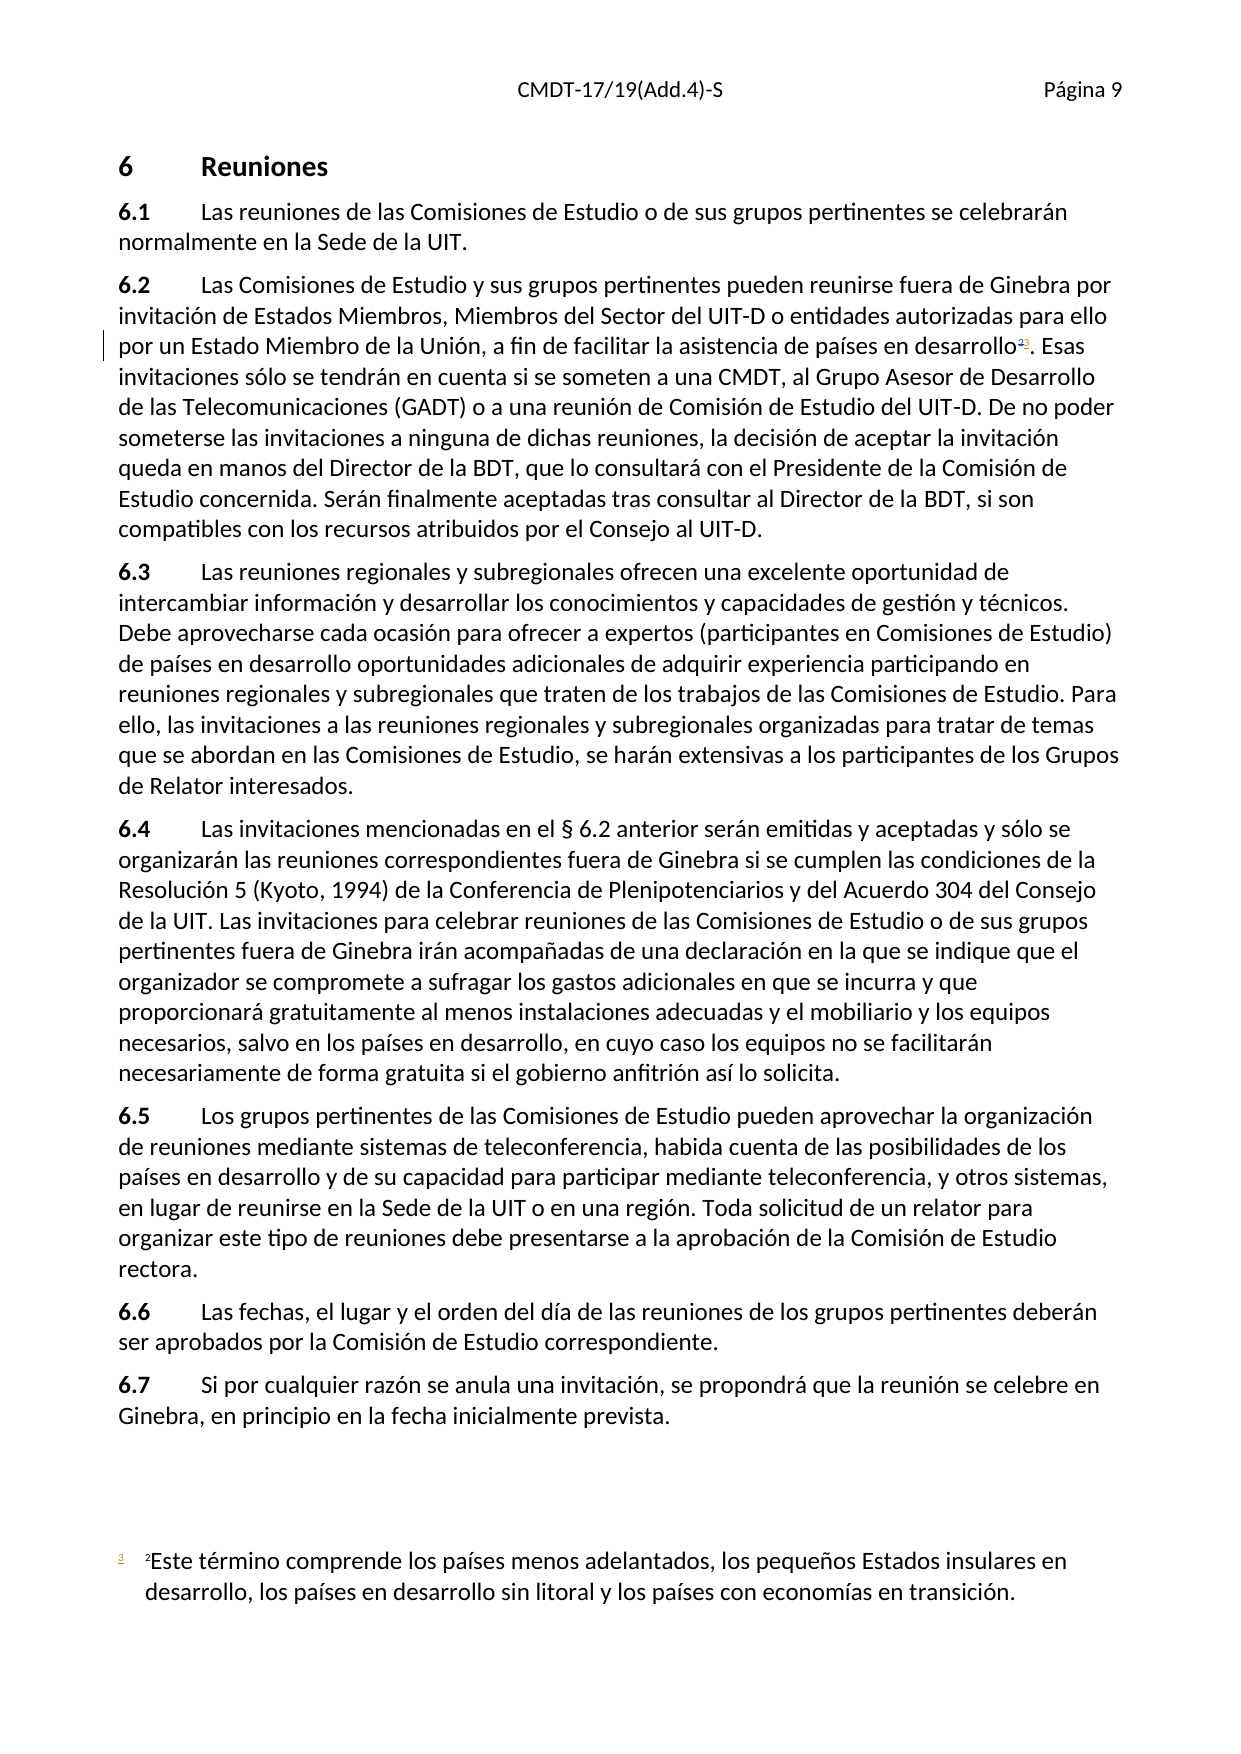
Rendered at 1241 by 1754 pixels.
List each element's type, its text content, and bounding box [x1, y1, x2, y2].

text 6.7 Si por cualquier razón se anula una invitación, se propondrá que la reunión se celebre en Ginebra, en principio en la fecha inicialmente prevista. [118, 1369, 1122, 1431]
text 6.2 Las Comisiones de Estudio y sus grupos pertinentes pueden reunirse fuera de Ginebra por invitación de Estados Miembros, Miembros del Sector del UIT-D o entidades autorizadas para ello por un Estado Miembro de la Unión, a fin de facilitar la asistencia de países en desarrollo. Esas invitaciones sólo se tendrán en cuenta si se someten a una CMDT, al Grupo Asesor de Desarrollo de las Telecomunicaciones (GADT) o a una reunión de Comisión de Estudio del UIT-D. De no poder someterse las invitaciones a ninguna de dichas reuniones, la decisión de aceptar la invitación queda en manos del Director de la BDT, que lo consultará con el Presidente de la Comisión de Estudio concernida. Serán finalmente aceptadas tras consultar al Director de la BDT, si son compatibles con los recursos atribuidos por el Consejo al UIT-D. [118, 269, 1122, 544]
text 6.6 Las fechas, el lugar y el orden del día de las reuniones de los grupos pertinentes deberán ser aprobados por la Comisión de Estudio correspondiente. [118, 1296, 1122, 1357]
text 6.4 Las invitaciones mencionadas en el § 6.2 anterior serán emitidas y aceptadas y sólo se organizarán las reuniones correspondientes fuera de Ginebra si se cumplen las condiciones de la Resolución 5 (Kyoto, 1994) de la Conferencia de Plenipotenciarios y del Acuerdo 304 del Consejo de la UIT. Las invitaciones para celebrar reuniones de las Comisiones de Estudio o de sus grupos pertinentes fuera de Ginebra irán acompañadas de una declaración en la que se indique que el organizador se compromete a sufragar los gastos adicionales en que se incurra y que proporcionará gratuitamente al menos instalaciones adecuadas y el mobiliario y los equipos necesarios, salvo en los países en desarrollo, en cuyo caso los equipos no se facilitarán necesariamente de forma gratuita si el gobierno anfitrión así lo solicita. [118, 813, 1122, 1088]
text 6.1 Las reuniones de las Comisiones de Estudio o de sus grupos pertinentes se celebrarán normalmente en la Sede de la UIT. [118, 196, 1122, 257]
text 6.5 Los grupos pertinentes de las Comisiones de Estudio pueden aprovechar la organización de reuniones mediante sistemas de teleconferencia, habida cuenta de las posibilidades de los países en desarrollo y de su capacidad para participar mediante teleconferencia, y otros sistemas, en lugar de reunirse en la Sede de la UIT o en una región. Toda solicitud de un relator para organizar este tipo de reuniones debe presentarse a la aprobación de la Comisión de Estudio rectora. [118, 1100, 1122, 1283]
text 6.3 Las reuniones regionales y subregionales ofrecen una excelente oportunidad de intercambiar información y desarrollar los conocimientos y capacidades de gestión y técnicos. Debe aprovecharse cada ocasión para ofrecer a expertos (participantes en Comisiones de Estudio) de países en desarrollo oportunidades adicionales de adquirir experiencia participando en reuniones regionales y subregionales que traten de los trabajos de las Comisiones de Estudio. Para ello, las invitaciones a las reuniones regionales y subregionales organizadas para tratar de temas que se abordan en las Comisiones de Estudio, se harán extensivas a los participantes de los Grupos de Relator interesados. [118, 557, 1122, 801]
subtitle 6 Reuniones [118, 148, 1122, 183]
